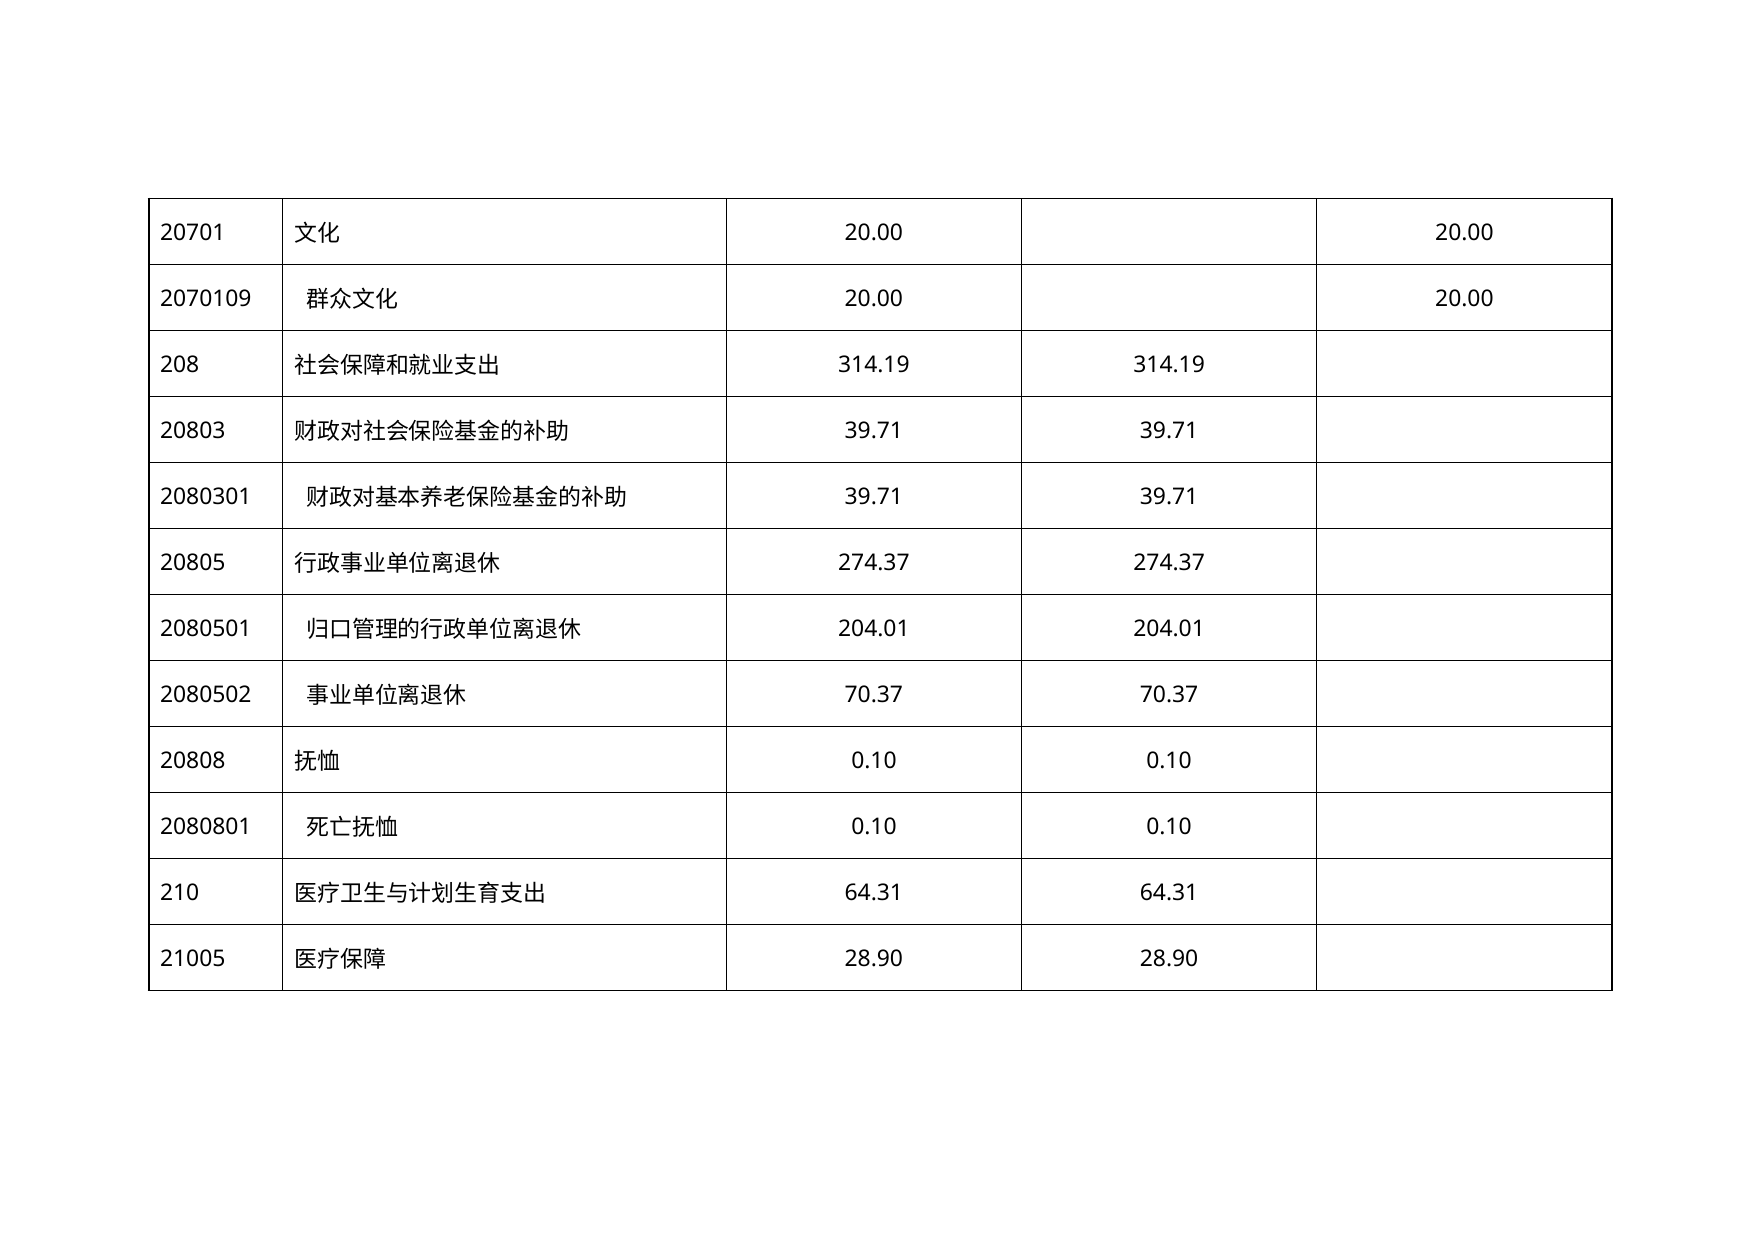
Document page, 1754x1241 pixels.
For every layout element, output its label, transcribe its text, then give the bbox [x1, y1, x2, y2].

table_cell 39.71 [1022, 463, 1316, 528]
table_cell 208 [150, 331, 282, 396]
table_cell 抚恤 [283, 727, 726, 792]
table_cell 事业单位离退休 [283, 661, 726, 726]
table_cell [1317, 397, 1611, 462]
table_cell 39.71 [727, 397, 1021, 462]
table_cell 文化 [283, 199, 726, 264]
table_cell 0.10 [727, 727, 1021, 792]
table_cell 20.00 [727, 199, 1021, 264]
table_cell 21005 [150, 925, 282, 990]
table_cell 274.37 [1022, 529, 1316, 594]
table_cell 2080502 [150, 661, 282, 726]
table_cell 70.37 [727, 661, 1021, 726]
table_cell 28.90 [1022, 925, 1316, 990]
table_cell 20.00 [1317, 199, 1611, 264]
table_cell 39.71 [727, 463, 1021, 528]
table_cell [1317, 859, 1611, 924]
table_cell [1317, 661, 1611, 726]
table_cell [1317, 793, 1611, 858]
table_cell 医疗保障 [283, 925, 726, 990]
table_cell 归口管理的行政单位离退休 [283, 595, 726, 660]
table_cell [1317, 595, 1611, 660]
table_cell 社会保障和就业支出 [283, 331, 726, 396]
table_cell 20808 [150, 727, 282, 792]
table_cell 行政事业单位离退休 [283, 529, 726, 594]
table_cell [1317, 925, 1611, 990]
table_cell 210 [150, 859, 282, 924]
table_cell 20.00 [1317, 265, 1611, 330]
table_cell 群众文化 [283, 265, 726, 330]
table_cell 70.37 [1022, 661, 1316, 726]
table_cell 2080801 [150, 793, 282, 858]
table_cell 医疗卫生与计划生育支出 [283, 859, 726, 924]
table_cell 财政对基本养老保险基金的补助 [283, 463, 726, 528]
table_cell 39.71 [1022, 397, 1316, 462]
table_cell [1317, 331, 1611, 396]
table_cell 死亡抚恤 [283, 793, 726, 858]
table_cell 28.90 [727, 925, 1021, 990]
table_cell 0.10 [727, 793, 1021, 858]
table_cell 64.31 [727, 859, 1021, 924]
table_cell 2070109 [150, 265, 282, 330]
table_cell 274.37 [727, 529, 1021, 594]
table_cell [1022, 199, 1316, 264]
table_cell 2080501 [150, 595, 282, 660]
table_cell 204.01 [727, 595, 1021, 660]
table_cell 0.10 [1022, 727, 1316, 792]
table_cell [1317, 727, 1611, 792]
table_cell 64.31 [1022, 859, 1316, 924]
table_cell 314.19 [1022, 331, 1316, 396]
table_cell 20701 [150, 199, 282, 264]
table_cell 20805 [150, 529, 282, 594]
table_cell 财政对社会保险基金的补助 [283, 397, 726, 462]
table_cell 204.01 [1022, 595, 1316, 660]
table_cell [1022, 265, 1316, 330]
table_cell 20803 [150, 397, 282, 462]
table_cell 2080301 [150, 463, 282, 528]
table_cell 0.10 [1022, 793, 1316, 858]
table_cell [1317, 529, 1611, 594]
table_cell 20.00 [727, 265, 1021, 330]
table_cell 314.19 [727, 331, 1021, 396]
table_cell [1317, 463, 1611, 528]
